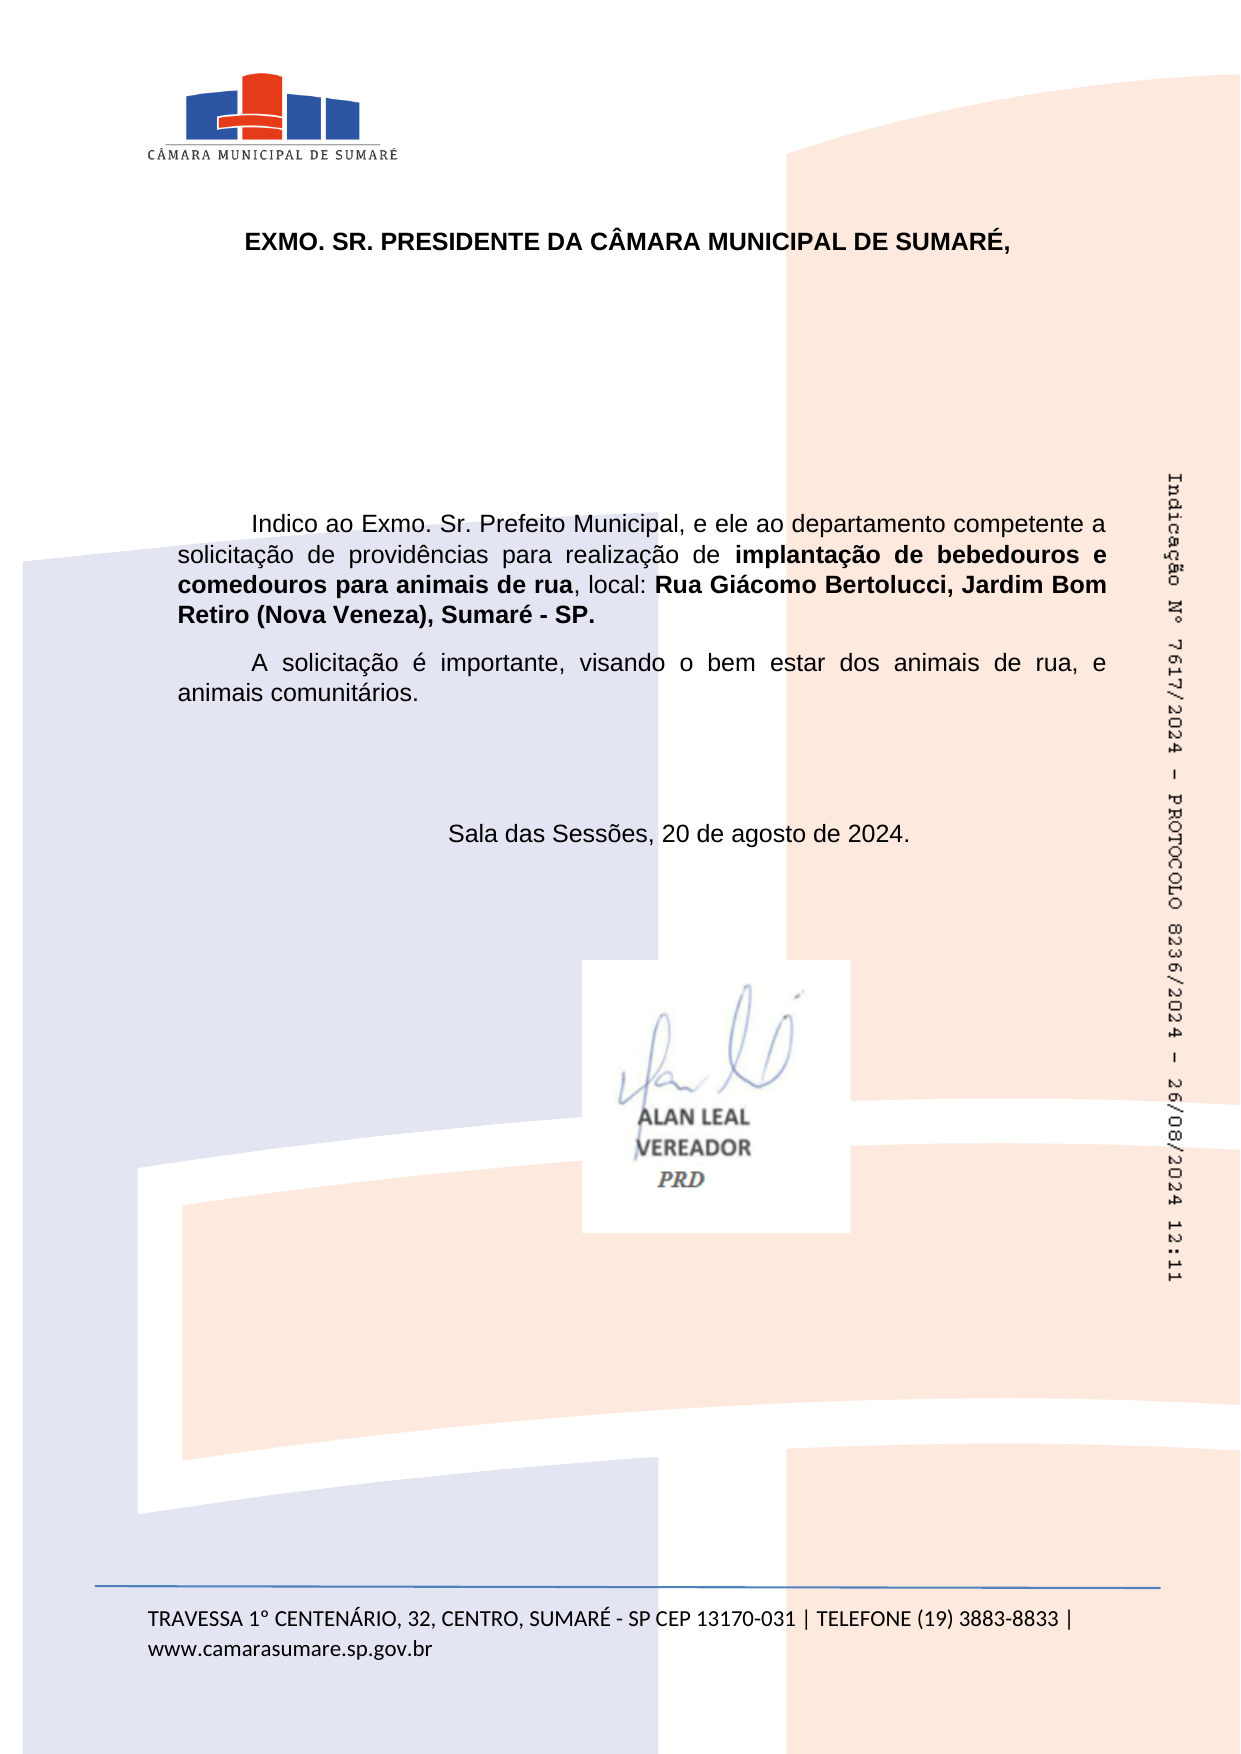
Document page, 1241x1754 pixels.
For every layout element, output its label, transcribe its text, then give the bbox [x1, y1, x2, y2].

picture [581, 960, 851, 1233]
text Sala das Sessões, 20 de agosto de 2024. [177, 819, 1107, 848]
picture [147, 73, 398, 162]
text EXMO. SR. PRESIDENTE DA CÂMARA MUNICIPAL DE SUMARÉ, [148, 227, 1107, 255]
text A solicitação é importante, visando o bem estar dos animais de rua, e animais comunitários. [177, 647, 1107, 707]
picture [1142, 468, 1205, 1286]
text Indico ao Exmo. Sr. Prefeito Municipal, e ele ao departamento competente a solicitação de providências para realização de implantação de bebedouros e comedouros para animais de rua, local: Rua Giácomo Bertolucci, Jardim Bom Retiro (Nova Veneza), Sumaré - SP. [177, 509, 1107, 629]
